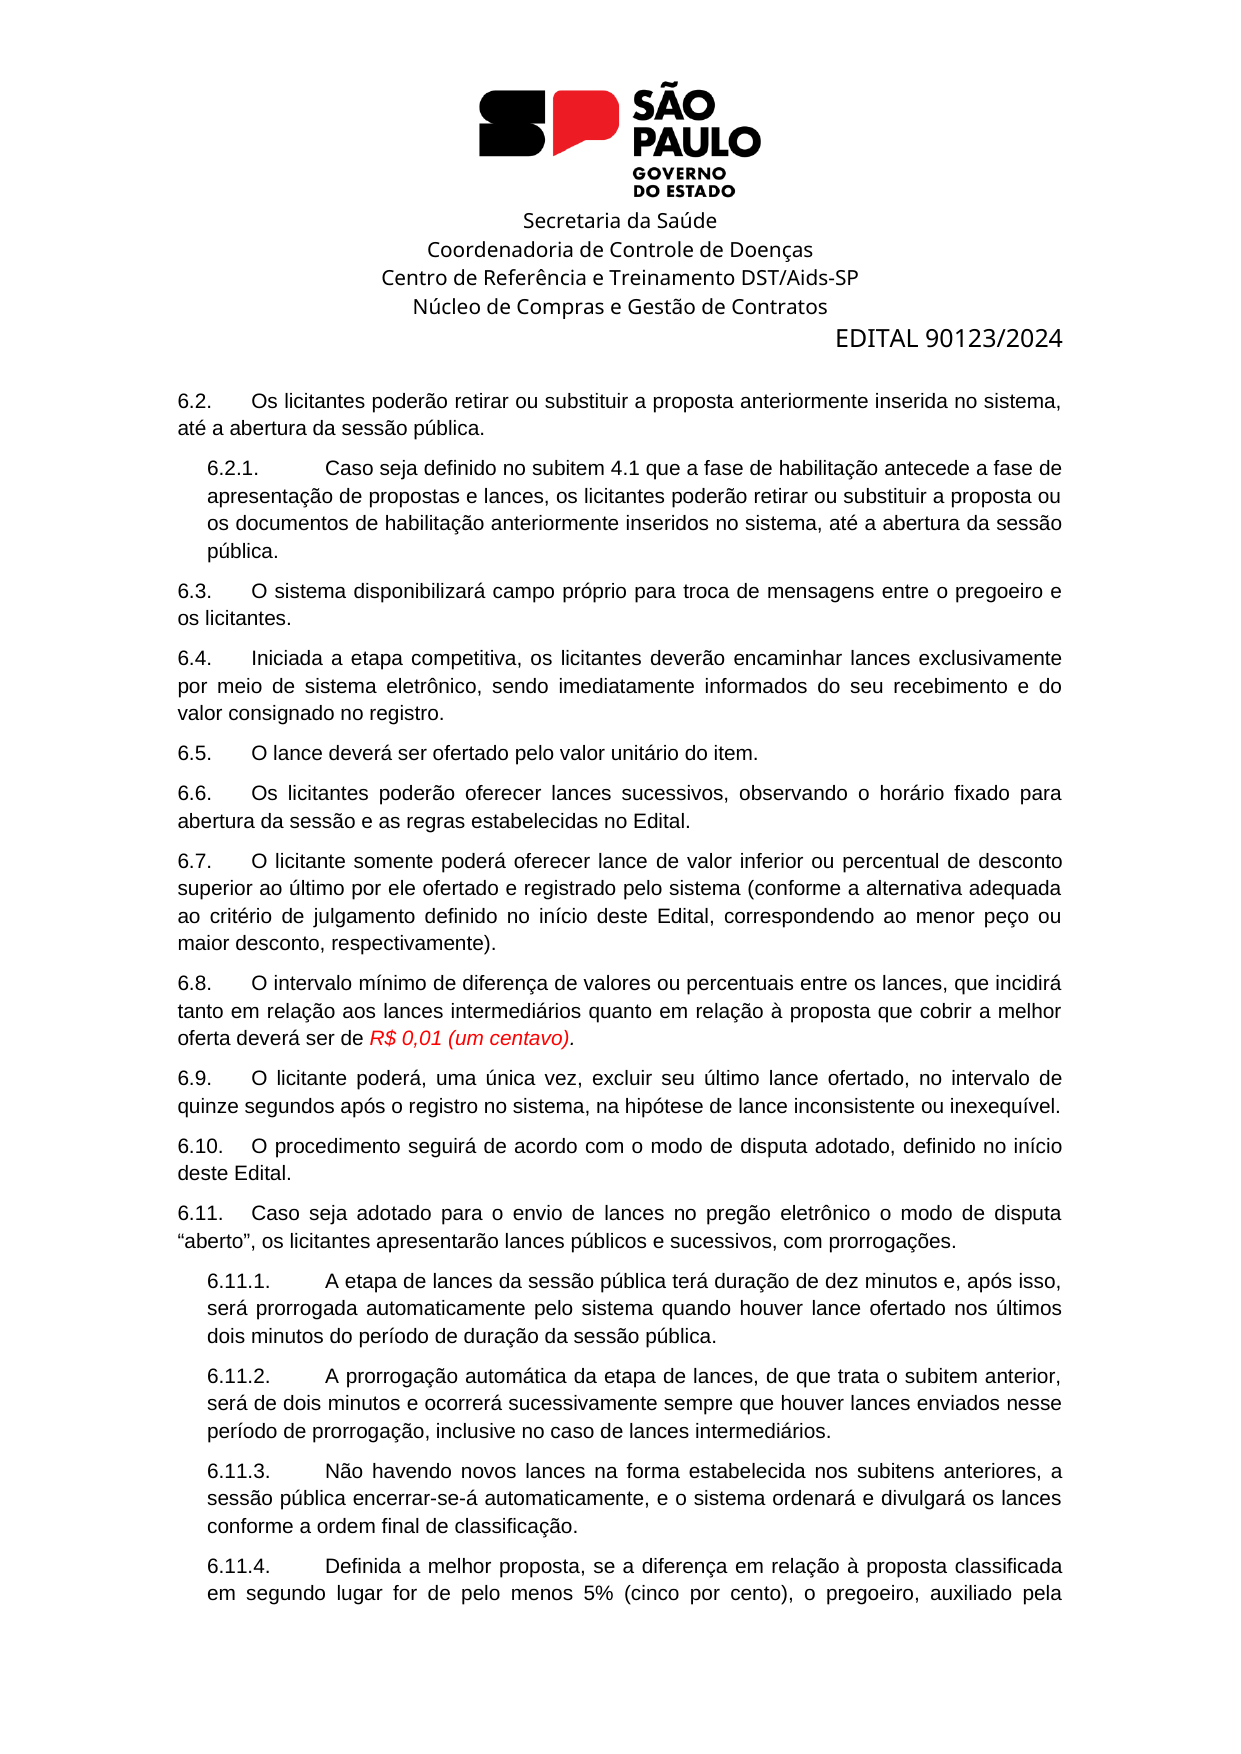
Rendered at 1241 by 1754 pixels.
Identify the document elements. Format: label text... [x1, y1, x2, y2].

text A etapa de lances da sessão pública terá duração de dez minutos e, após isso, será prorrogada automaticamente pelo sistema quando houver lance ofertado nos últimos dois minutos do período de duração da sessão pública. [207, 1268, 1063, 1347]
text Caso seja adotado para o envio de lances no pregão eletrônico o modo de disputa “aberto”, os licitantes apresentarão lances públicos e sucessivos, com prorrogações. [177, 1201, 1063, 1252]
text A prorrogação automática da etapa de lances, de que trata o subitem anterior, será de dois minutos e ocorrerá sucessivamente sempre que houver lances enviados nesse período de prorrogação, inclusive no caso de lances intermediários. [207, 1363, 1063, 1442]
text Caso seja definido no subitem 4.1 que a fase de habilitação antecede a fase de apresentação de propostas e lances, os licitantes poderão retirar ou substituir a proposta ou os documentos de habilitação anteriormente inseridos no sistema, até a abertura da sessão pública. [207, 456, 1063, 562]
text Os licitantes poderão retirar ou substituir a proposta anteriormente inserida no sistema, até a abertura da sessão pública. [177, 388, 1063, 440]
text O licitante somente poderá oferecer lance de valor inferior ou percentual de desconto superior ao último por ele ofertado e registrado pelo sistema (conforme a alternativa adequada ao critério de julgamento definido no início deste Edital, correspondendo ao menor peço ou maior desconto, respectivamente). [177, 848, 1063, 955]
picture [474, 73, 767, 207]
text O sistema disponibilizará campo próprio para troca de mensagens entre o pregoeiro e os licitantes. [177, 578, 1063, 630]
text O intervalo mínimo de diferença de valores ou percentuais entre os lances, que incidirá tanto em relação aos lances intermediários quanto em relação à proposta que cobrir a melhor oferta deverá ser de R$ 0,01 (um centavo). [177, 971, 1063, 1050]
text Iniciada a etapa competitiva, os licitantes deverão encaminhar lances exclusivamente por meio de sistema eletrônico, sendo imediatamente informados do seu recebimento e do valor consignado no registro. [177, 646, 1063, 725]
text O procedimento seguirá de acordo com o modo de disputa adotado, definido no início deste Edital. [177, 1133, 1063, 1185]
text O lance deverá ser ofertado pelo valor unitário do item. [177, 741, 1063, 765]
text Os licitantes poderão oferecer lances sucessivos, observando o horário fixado para abertura da sessão e as regras estabelecidas no Edital. [177, 781, 1063, 832]
text Não havendo novos lances na forma estabelecida nos subitens anteriores, a sessão pública encerrar-se-á automaticamente, e o sistema ordenará e divulgará os lances conforme a ordem final de classificação. [207, 1458, 1063, 1537]
text O licitante poderá, uma única vez, excluir seu último lance ofertado, no intervalo de quinze segundos após o registro no sistema, na hipótese de lance inconsistente ou inexequível. [177, 1066, 1063, 1117]
